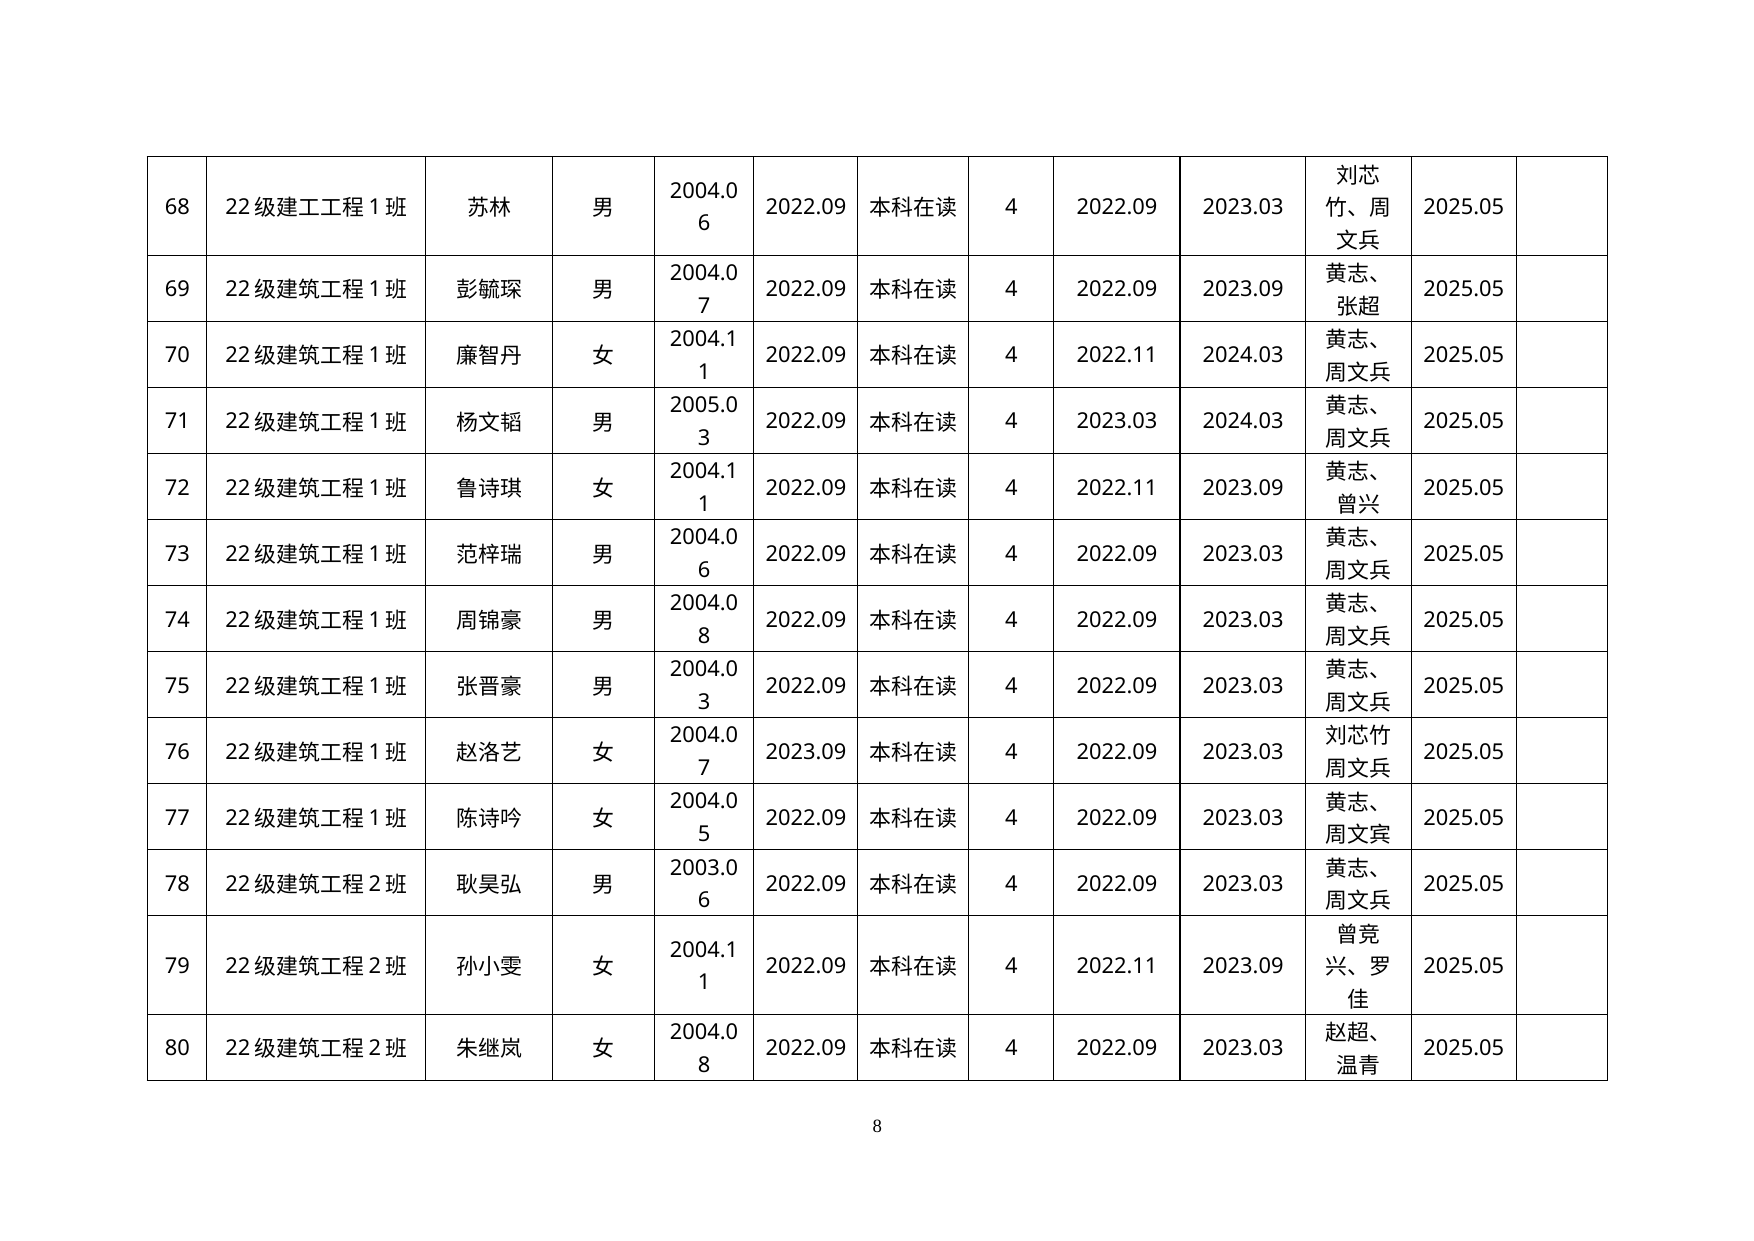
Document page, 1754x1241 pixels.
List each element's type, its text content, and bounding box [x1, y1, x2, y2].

table_cell 2024.03 [1181, 388, 1305, 453]
table_cell 2022.09 [754, 652, 857, 717]
table_cell [1517, 388, 1607, 453]
table_cell 2023.03 [1181, 1015, 1305, 1080]
table_cell 4 [969, 157, 1053, 255]
table_cell 女 [553, 454, 654, 519]
table_cell 2022.09 [1054, 256, 1179, 321]
table_cell 22级建筑工程1班 [207, 388, 425, 453]
table_cell 赵洛艺 [426, 718, 552, 783]
table_cell 2004.07 [655, 718, 753, 783]
table_cell 4 [969, 784, 1053, 849]
table_cell 77 [148, 784, 206, 849]
table_cell 黄志、 张超 [1306, 256, 1411, 321]
table_cell [1517, 157, 1607, 255]
table_cell [1517, 1015, 1607, 1080]
table_cell 2025.05 [1412, 1015, 1516, 1080]
table_cell 男 [553, 586, 654, 651]
table_cell 75 [148, 652, 206, 717]
table_cell 男 [553, 850, 654, 915]
table_cell 4 [969, 652, 1053, 717]
table_cell 2022.09 [1054, 1015, 1179, 1080]
table_cell 2023.03 [1181, 784, 1305, 849]
table_cell 张晋豪 [426, 652, 552, 717]
table_cell 本科在读 [858, 916, 968, 1014]
table_cell 本科在读 [858, 652, 968, 717]
table_cell 2022.11 [1054, 322, 1179, 387]
table_cell [1517, 322, 1607, 387]
table_cell 2004.06 [655, 520, 753, 585]
table_cell [1517, 850, 1607, 915]
table_cell 2025.05 [1412, 157, 1516, 255]
table_cell 耿昊弘 [426, 850, 552, 915]
table_cell 黄志、 周文兵 [1306, 850, 1411, 915]
table_cell 女 [553, 916, 654, 1014]
table_cell 2023.03 [1181, 652, 1305, 717]
table_cell 68 [148, 157, 206, 255]
table_cell 彭毓琛 [426, 256, 552, 321]
table_cell 76 [148, 718, 206, 783]
table_cell 2022.09 [1054, 586, 1179, 651]
table_cell 男 [553, 388, 654, 453]
table_cell 2023.03 [1181, 520, 1305, 585]
table_cell 72 [148, 454, 206, 519]
table_cell 本科在读 [858, 586, 968, 651]
table_cell 2025.05 [1412, 784, 1516, 849]
table_cell 黄志、 周文宾 [1306, 784, 1411, 849]
table_cell 本科在读 [858, 784, 968, 849]
table_cell 杨文韬 [426, 388, 552, 453]
table_cell 22级建筑工程2班 [207, 850, 425, 915]
table_cell 黄志、 周文兵 [1306, 322, 1411, 387]
table_cell [1517, 256, 1607, 321]
table_cell 2003.06 [655, 850, 753, 915]
table_cell 黄志、 周文兵 [1306, 520, 1411, 585]
table_cell 22级建筑工程1班 [207, 586, 425, 651]
table_cell 2022.09 [754, 157, 857, 255]
table_cell 2022.09 [754, 784, 857, 849]
table_cell 2022.09 [1054, 157, 1179, 255]
table_cell 2022.09 [1054, 520, 1179, 585]
table_cell 男 [553, 157, 654, 255]
table_cell 2022.09 [754, 1015, 857, 1080]
table_cell 2022.09 [1054, 718, 1179, 783]
table_cell 本科在读 [858, 850, 968, 915]
table_cell 朱继岚 [426, 1015, 552, 1080]
table_cell 廉智丹 [426, 322, 552, 387]
table_cell 2004.03 [655, 652, 753, 717]
table_cell 本科在读 [858, 454, 968, 519]
table_cell 78 [148, 850, 206, 915]
table_cell 2023.03 [1181, 586, 1305, 651]
table_cell [1517, 586, 1607, 651]
table_cell 黄志、 周文兵 [1306, 388, 1411, 453]
table_cell 本科在读 [858, 256, 968, 321]
table_cell 黄志、 周文兵 [1306, 586, 1411, 651]
table_cell 22级建筑工程1班 [207, 322, 425, 387]
table_cell 男 [553, 256, 654, 321]
table_cell 2004.07 [655, 256, 753, 321]
table_cell 2025.05 [1412, 850, 1516, 915]
table_cell 女 [553, 718, 654, 783]
table_cell [1517, 784, 1607, 849]
table_cell 2025.05 [1412, 454, 1516, 519]
table_cell 2023.09 [1181, 916, 1305, 1014]
table_cell 2004.11 [655, 916, 753, 1014]
table_cell 本科在读 [858, 322, 968, 387]
table_cell 男 [553, 520, 654, 585]
table_cell 2023.09 [754, 718, 857, 783]
table_cell 2025.05 [1412, 652, 1516, 717]
table_cell 鲁诗琪 [426, 454, 552, 519]
table_cell [1517, 520, 1607, 585]
table_cell 2022.09 [754, 256, 857, 321]
table_cell 4 [969, 520, 1053, 585]
table_cell 2025.05 [1412, 916, 1516, 1014]
table_cell 2023.03 [1181, 718, 1305, 783]
table_cell 2022.09 [754, 850, 857, 915]
table_cell 69 [148, 256, 206, 321]
table_cell 71 [148, 388, 206, 453]
table_cell 男 [553, 652, 654, 717]
table_cell 2025.05 [1412, 520, 1516, 585]
table_cell 2022.09 [1054, 784, 1179, 849]
table_cell 2023.03 [1181, 850, 1305, 915]
table_cell 22级建筑工程1班 [207, 784, 425, 849]
table_cell 22级建筑工程1班 [207, 256, 425, 321]
table_cell 22级建工工程1班 [207, 157, 425, 255]
table_cell 2025.05 [1412, 256, 1516, 321]
table_cell 4 [969, 256, 1053, 321]
table_cell 2025.05 [1412, 586, 1516, 651]
table_cell [1517, 454, 1607, 519]
table_cell 79 [148, 916, 206, 1014]
table_cell 陈诗吟 [426, 784, 552, 849]
table_cell 本科在读 [858, 1015, 968, 1080]
table_cell 本科在读 [858, 520, 968, 585]
table_cell 2023.09 [1181, 256, 1305, 321]
table_cell 4 [969, 718, 1053, 783]
table_cell 2024.03 [1181, 322, 1305, 387]
table_cell 2004.11 [655, 454, 753, 519]
table_cell 2022.09 [754, 586, 857, 651]
table_cell 本科在读 [858, 157, 968, 255]
table_cell 周锦豪 [426, 586, 552, 651]
table_cell 2004.06 [655, 157, 753, 255]
table_cell 74 [148, 586, 206, 651]
table_cell 80 [148, 1015, 206, 1080]
table_cell [1517, 718, 1607, 783]
table_cell 孙小雯 [426, 916, 552, 1014]
table_cell 4 [969, 586, 1053, 651]
table_cell 赵超、 温青 [1306, 1015, 1411, 1080]
table_cell 2004.08 [655, 1015, 753, 1080]
table_cell 73 [148, 520, 206, 585]
table_cell 2022.09 [1054, 850, 1179, 915]
table_cell 2004.08 [655, 586, 753, 651]
table_cell 刘芯竹 周文兵 [1306, 718, 1411, 783]
table_cell 22级建筑工程1班 [207, 652, 425, 717]
table_cell 2025.05 [1412, 388, 1516, 453]
table_cell 2022.09 [1054, 652, 1179, 717]
table_cell 2022.11 [1054, 454, 1179, 519]
table_cell 2022.09 [754, 454, 857, 519]
table_cell 22级建筑工程1班 [207, 454, 425, 519]
table_cell 本科在读 [858, 718, 968, 783]
table_cell 2025.05 [1412, 322, 1516, 387]
table_cell 4 [969, 388, 1053, 453]
table_cell [1517, 916, 1607, 1014]
table_cell 22级建筑工程1班 [207, 718, 425, 783]
table_cell 4 [969, 850, 1053, 915]
table_cell 2022.09 [754, 916, 857, 1014]
table_cell 2023.09 [1181, 454, 1305, 519]
table_cell 女 [553, 322, 654, 387]
table_cell 2022.09 [754, 520, 857, 585]
table_cell 黄志、 曾兴 [1306, 454, 1411, 519]
table_cell 2023.03 [1054, 388, 1179, 453]
table_cell 2022.09 [754, 322, 857, 387]
table_cell 22级建筑工程2班 [207, 1015, 425, 1080]
table_cell 本科在读 [858, 388, 968, 453]
table_cell 曾竞兴、罗佳 [1306, 916, 1411, 1014]
table_cell 刘芯竹、周文兵 [1306, 157, 1411, 255]
table_cell 2022.09 [754, 388, 857, 453]
table_cell 22级建筑工程1班 [207, 520, 425, 585]
table_cell 2025.05 [1412, 718, 1516, 783]
table_cell 4 [969, 916, 1053, 1014]
table_cell 苏林 [426, 157, 552, 255]
table_cell 2004.05 [655, 784, 753, 849]
table_cell 黄志、 周文兵 [1306, 652, 1411, 717]
table_cell 2004.11 [655, 322, 753, 387]
table_cell 4 [969, 322, 1053, 387]
table_cell 22级建筑工程2班 [207, 916, 425, 1014]
table_cell [1517, 652, 1607, 717]
table_cell 女 [553, 784, 654, 849]
table_cell 2005.03 [655, 388, 753, 453]
table_cell 4 [969, 1015, 1053, 1080]
table_cell 70 [148, 322, 206, 387]
table_cell 2022.11 [1054, 916, 1179, 1014]
table_cell 2023.03 [1181, 157, 1305, 255]
table_cell 范梓瑞 [426, 520, 552, 585]
table_cell 女 [553, 1015, 654, 1080]
table_cell 4 [969, 454, 1053, 519]
